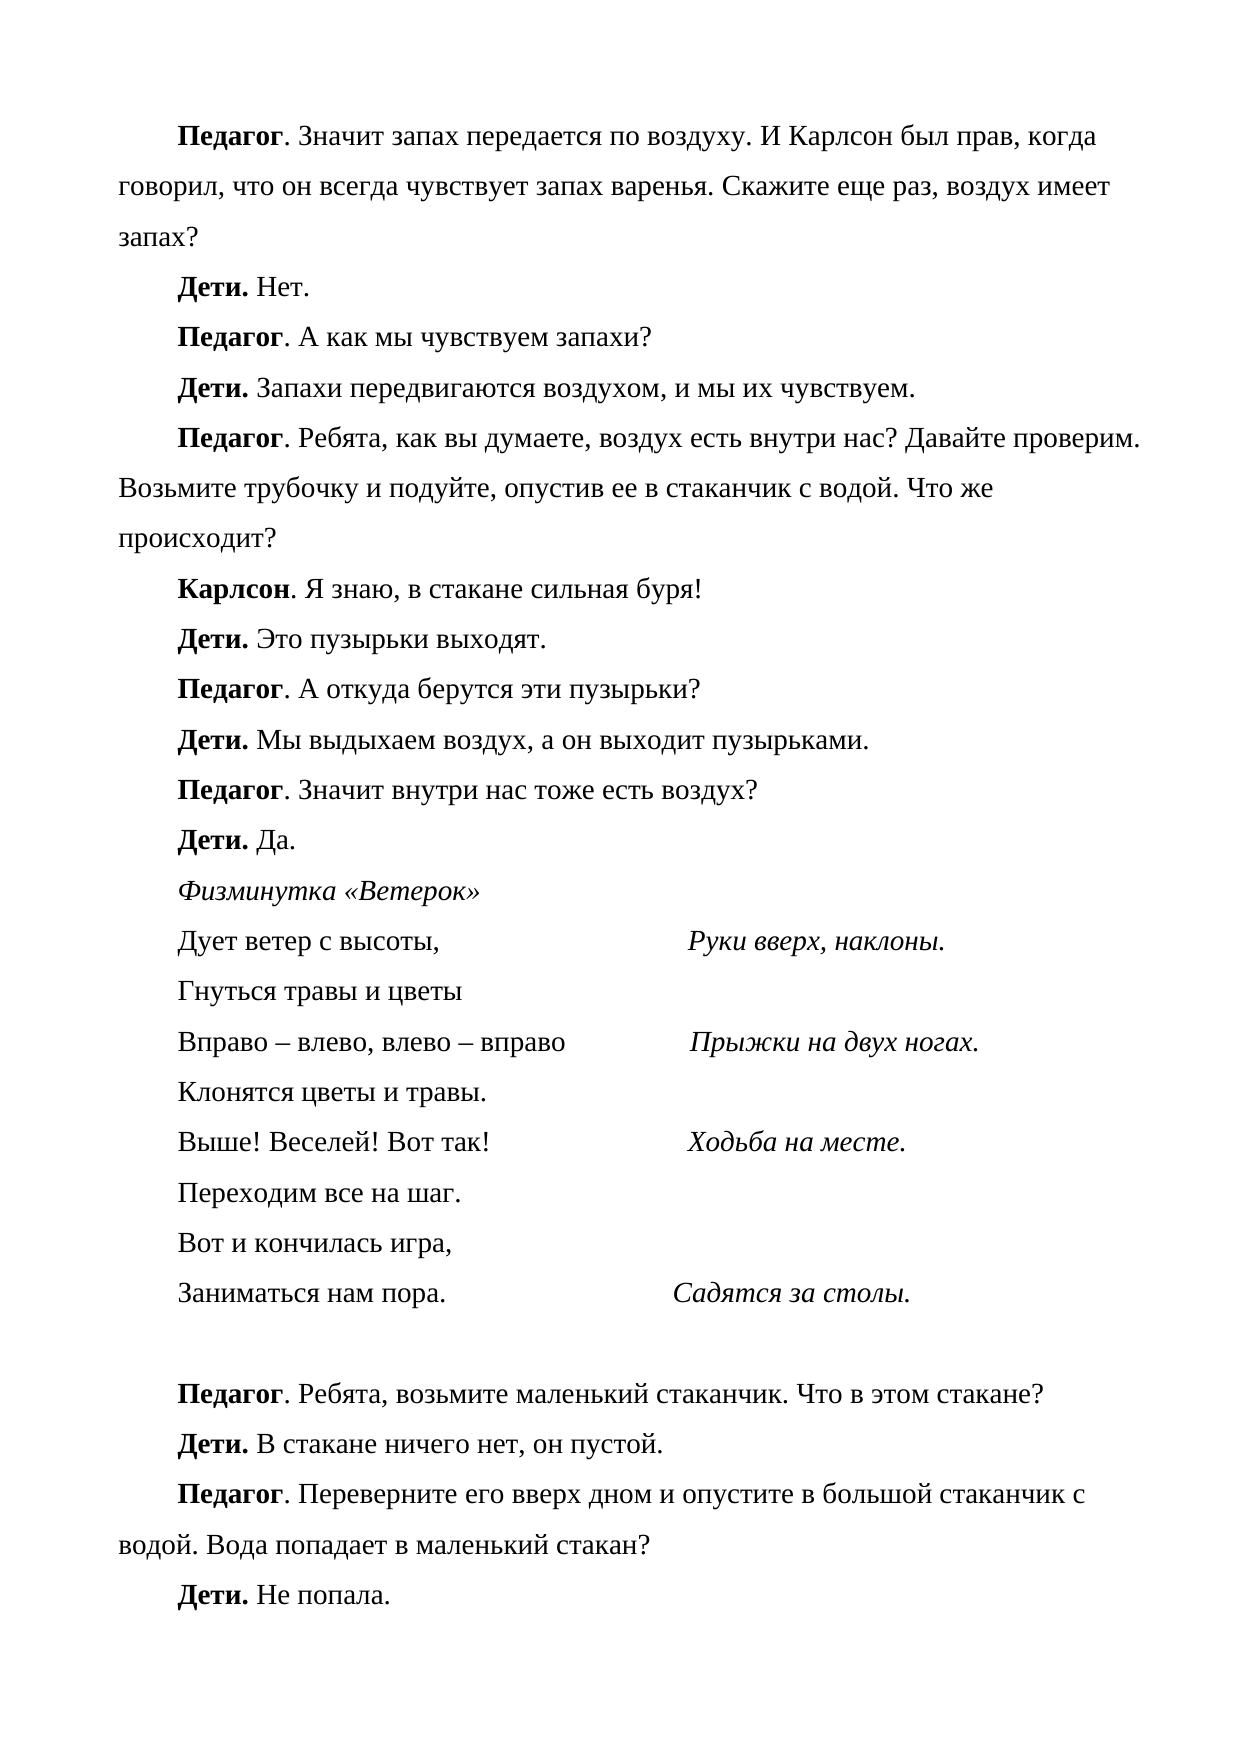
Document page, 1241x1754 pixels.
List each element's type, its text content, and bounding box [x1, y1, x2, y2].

text Дети. Мы выдыхаем воздух, а он выходит пузырьками. [118, 722, 1152, 755]
text Педагог. Значит запах передается по воздуху. И Карлсон был прав, когда говорил, что он всегда чувствует запах варенья. Скажите еще раз, воздух имеет запах? [118, 118, 1152, 252]
text Дети. Это пузырьки выходят. [118, 621, 1152, 655]
text Карлсон. Я знаю, в стакане сильная буря! [118, 571, 1152, 604]
text Вправо – влево, влево – вправо Прыжки на двух ногах. [118, 1024, 1152, 1057]
text Дует ветер с высоты, Руки вверх, наклоны. [118, 923, 1152, 957]
text Физминутка «Ветерок» [118, 873, 1152, 906]
text Дети. Нет. [118, 269, 1152, 303]
text Заниматься нам пора. Садятся за столы. [118, 1275, 1152, 1309]
text Дети. В стакане ничего нет, он пустой. [118, 1426, 1152, 1460]
text Педагог. Ребята, как вы думаете, воздух есть внутри нас? Давайте проверим. Возьмите трубочку и подуйте, опустив ее в стаканчик с водой. Что же происходит? [118, 420, 1152, 554]
text Педагог. Ребята, возьмите маленький стаканчик. Что в этом стакане? [118, 1376, 1152, 1409]
text Дети. Запахи передвигаются воздухом, и мы их чувствуем. [118, 370, 1152, 403]
text Выше! Веселей! Вот так! Ходьба на месте. [118, 1124, 1152, 1158]
text Вот и кончилась игра, [118, 1225, 1152, 1258]
text Педагог. Переверните его вверх дном и опустите в большой стаканчик с водой. Вода попадает в маленький стакан? [118, 1477, 1152, 1560]
text Переходим все на шаг. [118, 1175, 1152, 1208]
text Педагог. А откуда берутся эти пузырьки? [118, 672, 1152, 705]
text Клонятся цветы и травы. [118, 1074, 1152, 1108]
text Гнуться травы и цветы [118, 973, 1152, 1007]
text Дети. Да. [118, 822, 1152, 856]
text Педагог. Значит внутри нас тоже есть воздух? [118, 772, 1152, 806]
text Педагог. А как мы чувствуем запахи? [118, 319, 1152, 353]
text Дети. Не попала. [118, 1577, 1152, 1611]
